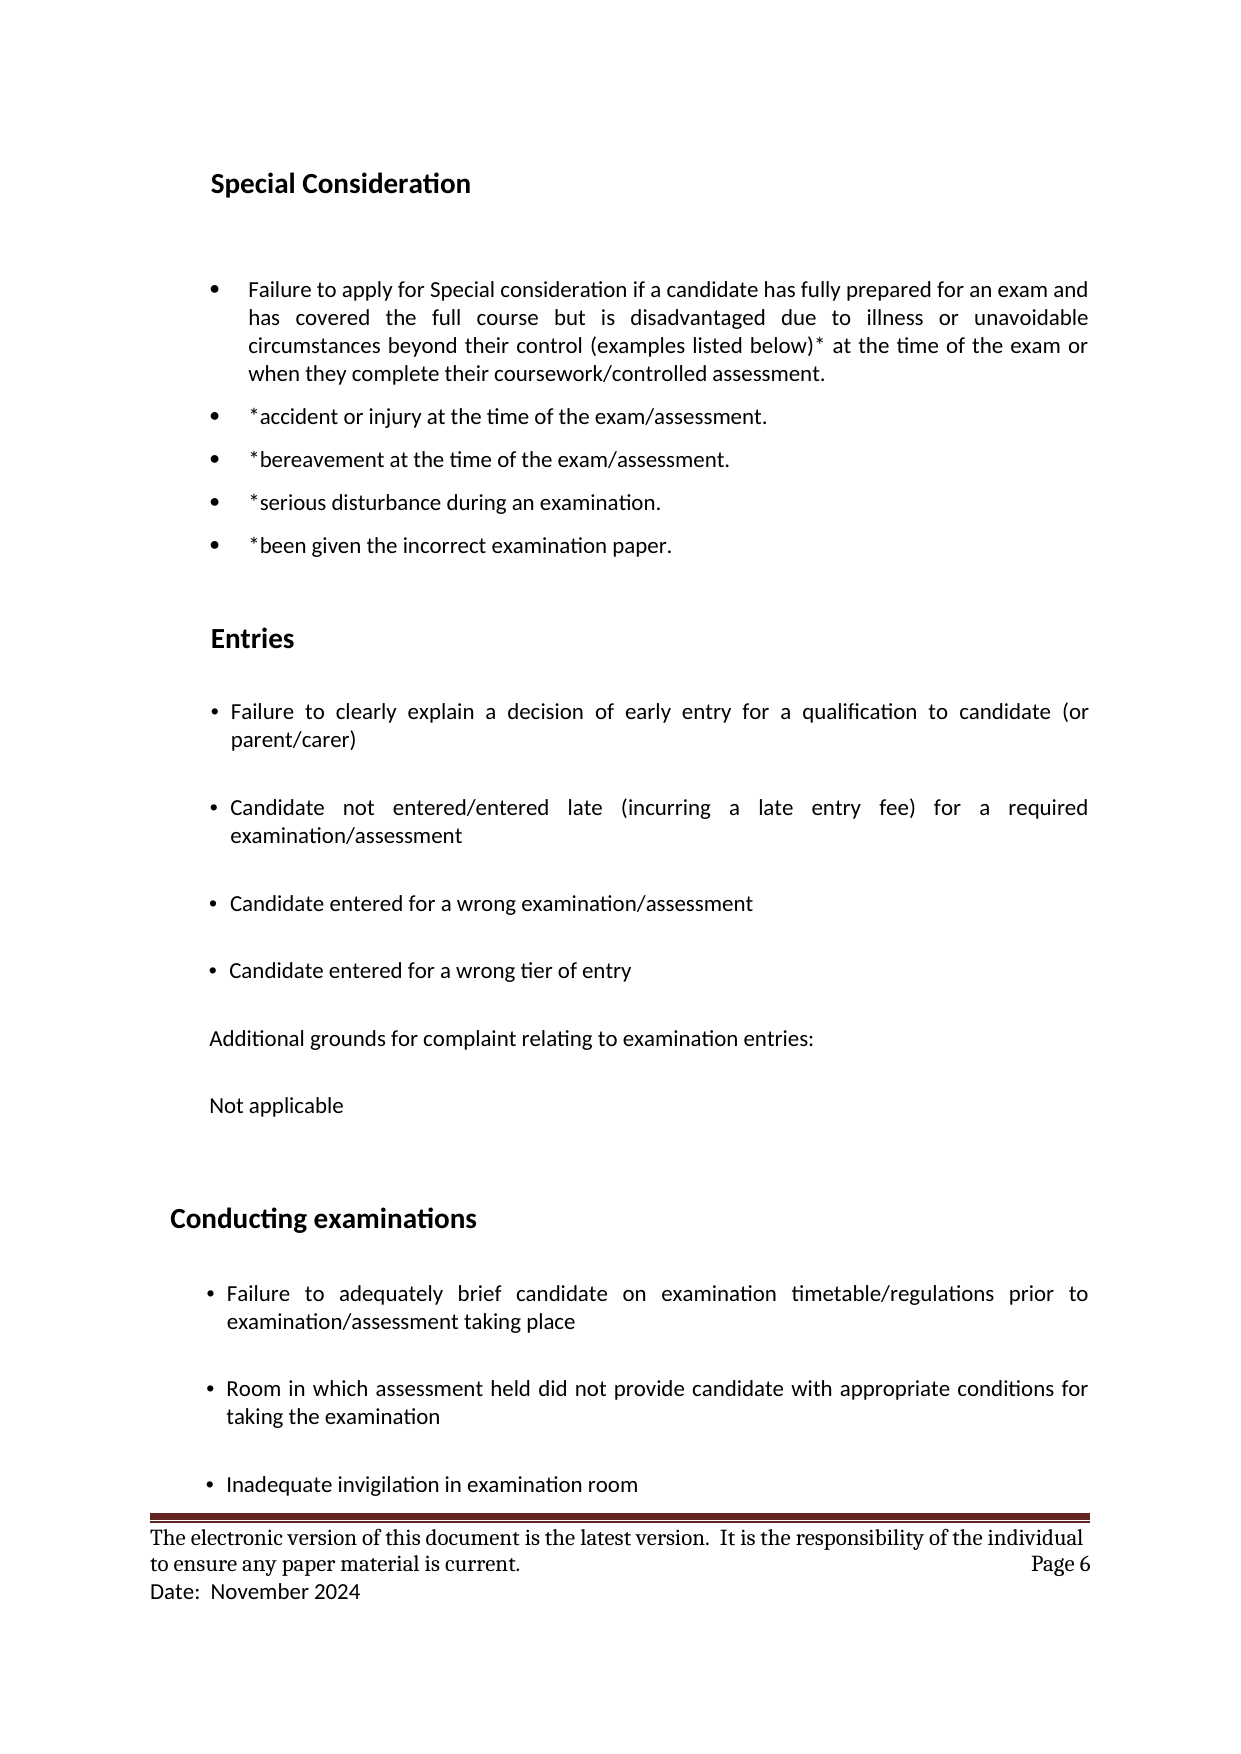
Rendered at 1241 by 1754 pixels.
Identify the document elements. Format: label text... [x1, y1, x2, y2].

text Additional grounds for complaint relating to examination entries: [209, 1024, 1090, 1052]
subtitle Conducting examinations [170, 1201, 1090, 1236]
text Not applicable [209, 1092, 1090, 1119]
list Candidate entered for a wrong tier of entry [209, 956, 1090, 984]
list Failure to apply for Special consideration if a candidate has fully prepared for an exam and has covered the full course but is disadvantaged due to illness or unavoidable circumstances beyond their control (examples listed below)* at the time of the exam or when they complete their coursework/controlled assessment. [211, 275, 1090, 387]
text Special Consideration [164, 165, 1090, 201]
list *been given the incorrect examination paper. [211, 531, 1090, 559]
list Failure to adequately brief candidate on examination timetable/regulations prior to examination/assessment taking place [206, 1279, 1090, 1335]
list Room in which assessment held did not provide candidate with appropriate conditions for taking the examination [206, 1374, 1090, 1430]
list *serious disturbance during an examination. [211, 488, 1090, 516]
list Failure to clearly explain a decision of early entry for a qualification to candidate (or parent/carer) [211, 697, 1090, 753]
text Entries [150, 621, 1090, 656]
list Candidate entered for a wrong examination/assessment [209, 889, 1090, 917]
list *accident or injury at the time of the exam/assessment. [211, 402, 1090, 430]
list *bereavement at the time of the exam/assessment. [211, 445, 1090, 473]
list Candidate not entered/entered late (incurring a late entry fee) for a required examination/assessment [209, 793, 1090, 849]
list Inadequate invigilation in examination room [206, 1470, 1090, 1498]
